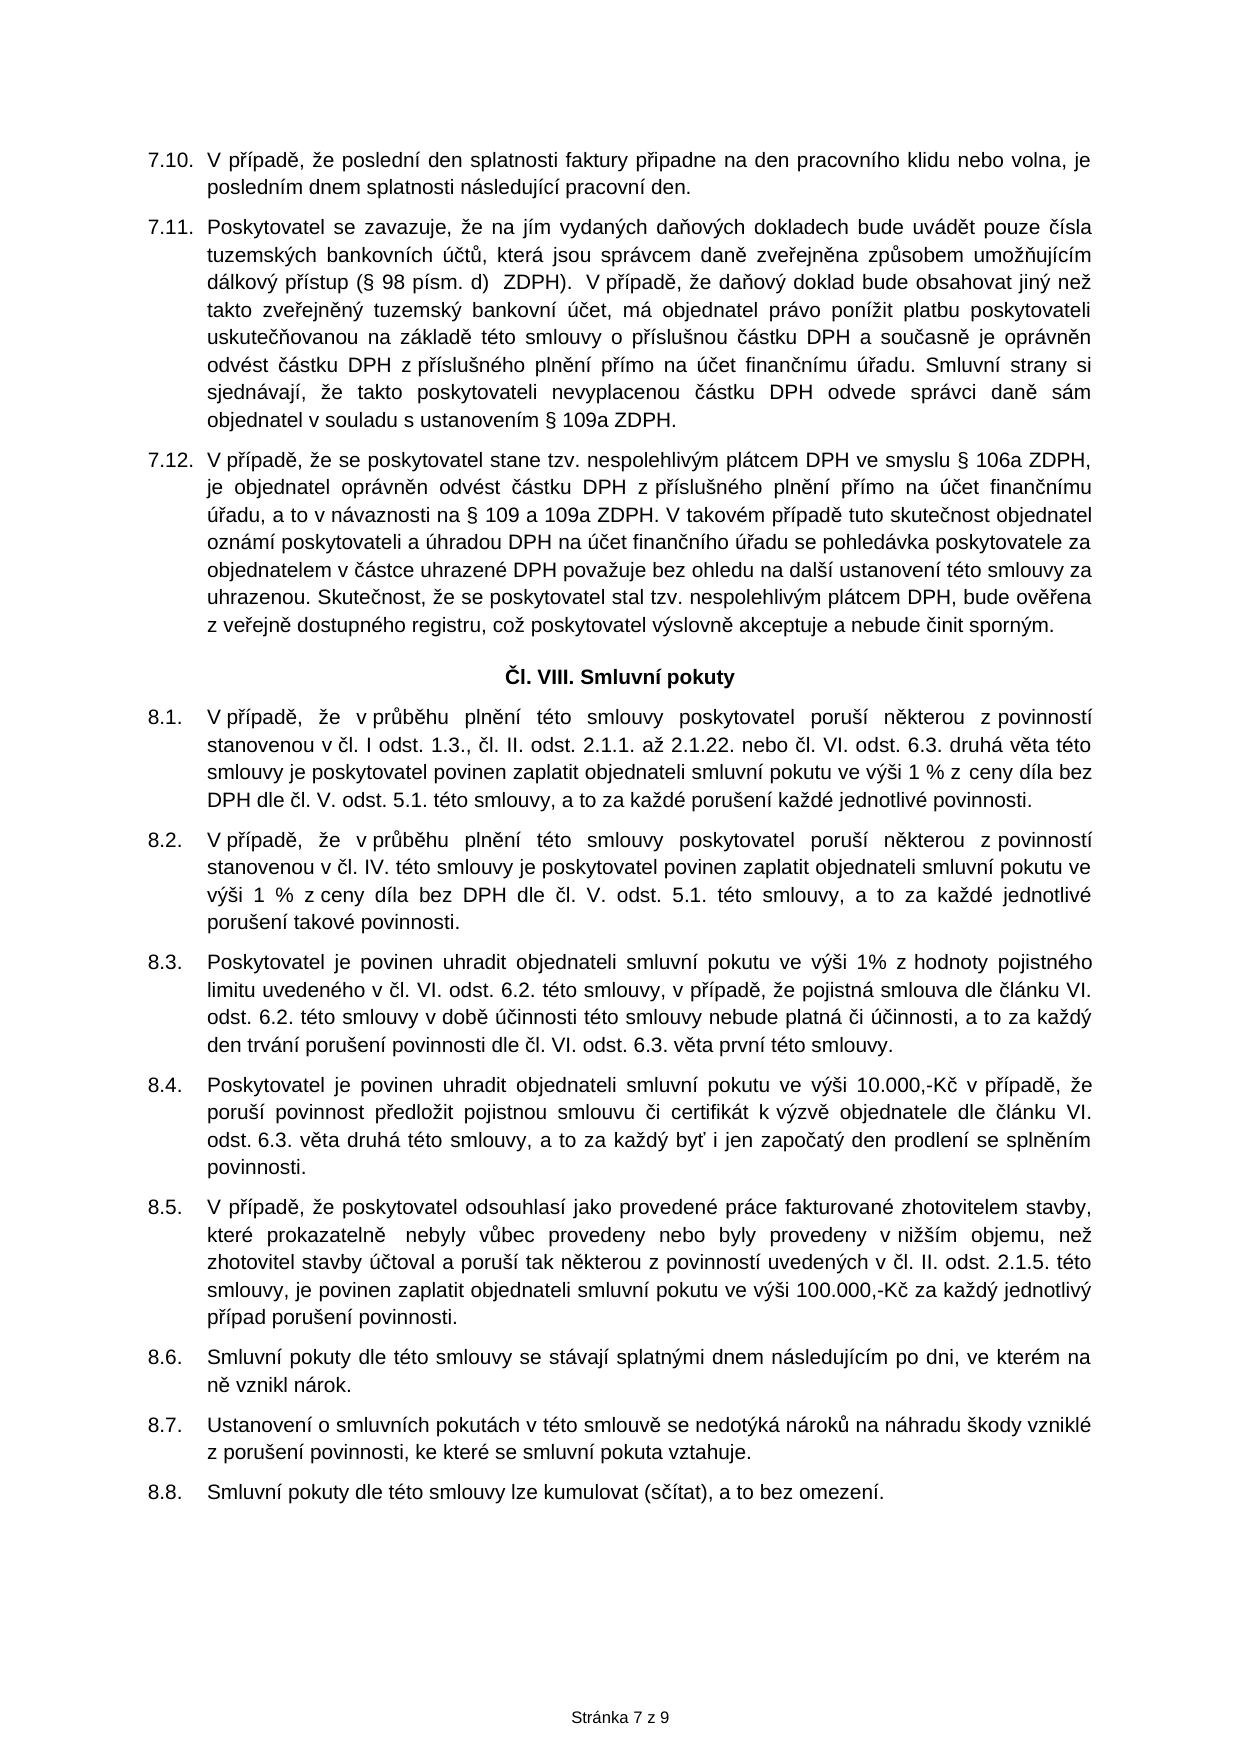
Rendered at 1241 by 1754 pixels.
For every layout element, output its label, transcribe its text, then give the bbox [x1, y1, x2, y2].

list V případě, že v průběhu plnění této smlouvy poskytovatel poruší některou z povinností stanovenou v čl. IV. této smlouvy je poskytovatel povinen zaplatit objednateli smluvní pokutu ve výši 1 % z ceny díla bez DPH dle čl. V. odst. 5.1. této smlouvy, a to za každé jednotlivé porušení takové povinnosti. [148, 828, 1092, 934]
list V případě, že v průběhu plnění této smlouvy poskytovatel poruší některou z povinností stanovenou v čl. I odst. 1.3., čl. II. odst. 2.1.1. až 2.1.22. nebo čl. VI. odst. 6.3. druhá věta této smlouvy je poskytovatel povinen zaplatit objednateli smluvní pokutu ve výši 1 % z ceny díla bez DPH dle čl. V. odst. 5.1. této smlouvy, a to za každé porušení každé jednotlivé povinnosti. [148, 705, 1092, 812]
list V případě, že poskytovatel odsouhlasí jako provedené práce fakturované zhotovitelem stavby, které prokazatelně nebyly vůbec provedeny nebo byly provedeny v nižším objemu, než zhotovitel stavby účtoval a poruší tak některou z povinností uvedených v čl. II. odst. 2.1.5. této smlouvy, je povinen zaplatit objednateli smluvní pokutu ve výši 100.000,-Kč za každý jednotlivý případ porušení povinnosti. [148, 1195, 1092, 1329]
list Poskytovatel se zavazuje, že na jím vydaných daňových dokladech bude uvádět pouze čísla tuzemských bankovních účtů, která jsou správcem daně zveřejněna způsobem umožňujícím dálkový přístup (§ 98 písm. d) ZDPH). V případě, že daňový doklad bude obsahovat jiný než takto zveřejněný tuzemský bankovní účet, má objednatel právo ponížit platbu poskytovateli uskutečňovanou na základě této smlouvy o příslušnou částku DPH a současně je oprávněn odvést částku DPH z příslušného plnění přímo na účet finančnímu úřadu. Smluvní strany si sjednávají, že takto poskytovateli nevyplacenou částku DPH odvede správci daně sám objednatel v souladu s ustanovením § 109a ZDPH. [148, 215, 1092, 432]
list Smluvní pokuty dle této smlouvy se stávají splatnými dnem následujícím po dni, ve kterém na ně vznikl nárok. [148, 1345, 1092, 1397]
list V případě, že se poskytovatel stane tzv. nespolehlivým plátcem DPH ve smyslu § 106a ZDPH, je objednatel oprávněn odvést částku DPH z příslušného plnění přímo na účet finančnímu úřadu, a to v návaznosti na § 109 a 109a ZDPH. V takovém případě tuto skutečnost objednatel oznámí poskytovateli a úhradou DPH na účet finančního úřadu se pohledávka poskytovatele za objednatelem v částce uhrazené DPH považuje bez ohledu na další ustanovení této smlouvy za uhrazenou. Skutečnost, že se poskytovatel stal tzv. nespolehlivým plátcem DPH, bude ověřena z veřejně dostupného registru, což poskytovatel výslovně akceptuje a nebude činit sporným. [148, 448, 1092, 637]
text Čl. VIII. Smluvní pokuty [148, 665, 1092, 689]
list Poskytovatel je povinen uhradit objednateli smluvní pokutu ve výši 1% z hodnoty pojistného limitu uvedeného v čl. VI. odst. 6.2. této smlouvy, v případě, že pojistná smlouva dle článku VI. odst. 6.2. této smlouvy v době účinnosti této smlouvy nebude platná či účinnosti, a to za každý den trvání porušení povinnosti dle čl. VI. odst. 6.3. věta první této smlouvy. [148, 950, 1092, 1057]
list Smluvní pokuty dle této smlouvy lze kumulovat (sčítat), a to bez omezení. [148, 1480, 1092, 1504]
list Ustanovení o smluvních pokutách v této smlouvě se nedotýká nároků na náhradu škody vzniklé z porušení povinnosti, ke které se smluvní pokuta vztahuje. [148, 1413, 1092, 1464]
list Poskytovatel je povinen uhradit objednateli smluvní pokutu ve výši 10.000,-Kč v případě, že poruší povinnost předložit pojistnou smlouvu či certifikát k výzvě objednatele dle článku VI. odst. 6.3. věta druhá této smlouvy, a to za každý byť i jen započatý den prodlení se splněním povinnosti. [148, 1073, 1092, 1179]
list V případě, že poslední den splatnosti faktury připadne na den pracovního klidu nebo volna, je posledním dnem splatnosti následující pracovní den. [148, 148, 1092, 199]
